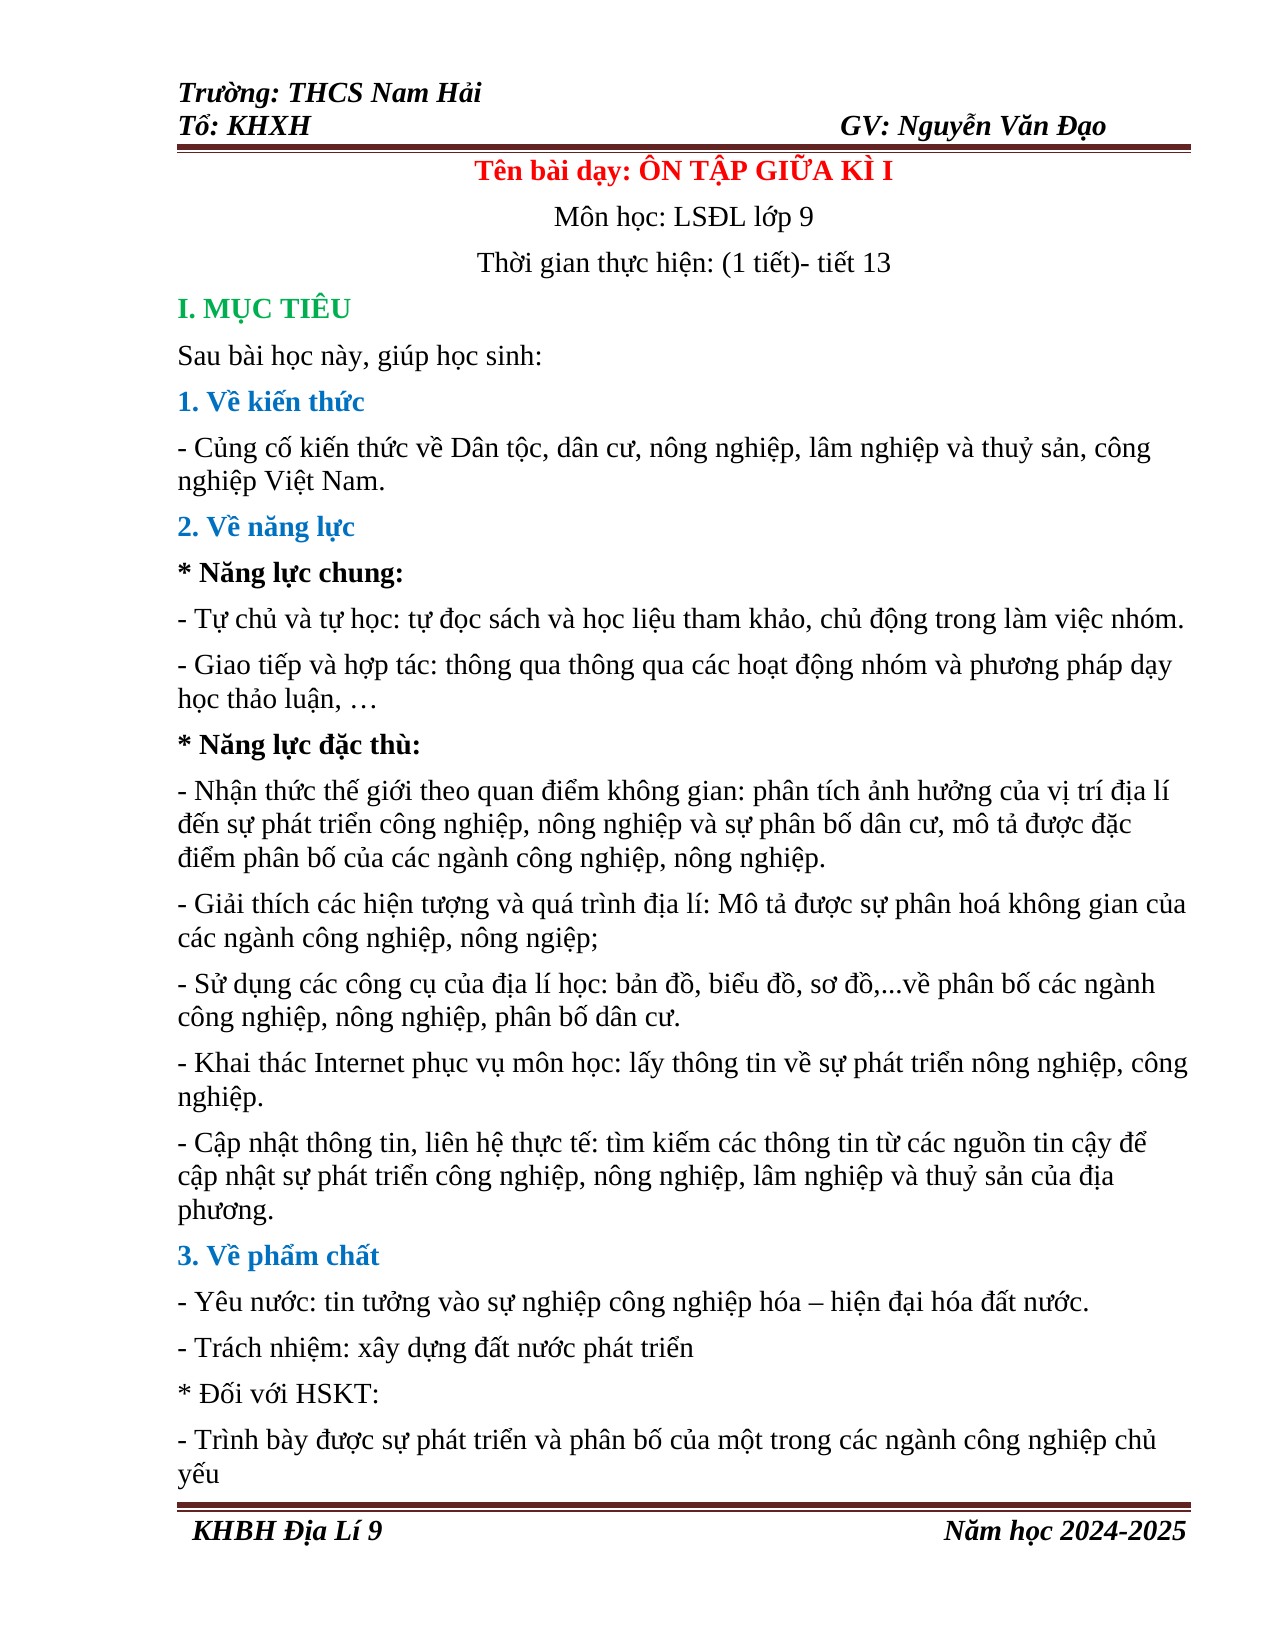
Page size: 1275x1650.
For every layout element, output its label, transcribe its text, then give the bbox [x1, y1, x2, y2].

text 3. Về phẩm chất [177, 1238, 1191, 1272]
text Tên bài dạy: ÔN TẬP GIỮA KÌ I [177, 153, 1191, 187]
text - Củng cố kiến thức về Dân tộc, dân cư, nông nghiệp, lâm nghiệp và thuỷ sản, công nghiệp Việt Nam. [177, 430, 1191, 497]
text Sau bài học này, giúp học sinh: [177, 338, 1191, 371]
text 2. Về năng lực [177, 509, 1191, 543]
text - Sử dụng các công cụ của địa lí học: bản đồ, biểu đồ, sơ đồ,...về phân bố các ngành công nghiệp, nông nghiệp, phân bố dân cư. [177, 966, 1191, 1033]
text - Khai thác Internet phục vụ môn học: lấy thông tin về sự phát triển nông nghiệp, công nghiệp. [177, 1045, 1191, 1112]
text - Trách nhiệm: xây dựng đất nước phát triển [177, 1330, 1191, 1364]
text I. MỤC TIÊU [177, 292, 1191, 325]
text Thời gian thực hiện: (1 tiết)- tiết 13 [177, 246, 1191, 279]
text Môn học: LSĐL lớp 9 [177, 199, 1191, 233]
text * Đối với HSKT: [177, 1376, 1191, 1410]
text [177, 1284, 1191, 1318]
text - Cập nhật thông tin, liên hệ thực tế: tìm kiếm các thông tin từ các nguồn tin cậy để cập nhật sự phát triển công nghiệp, nông nghiệp, lâm nghiệp và thuỷ sản của địa phương. [177, 1125, 1191, 1226]
text * Năng lực chung: [177, 555, 1191, 589]
text - Nhận thức thế giới theo quan điểm không gian: phân tích ảnh hưởng của vị trí địa lí đến sự phát triển công nghiệp, nông nghiệp và sự phân bố dân cư, mô tả được đặc điểm phân bố của các ngành công nghiệp, nông nghiệp. [177, 773, 1191, 874]
text 1. Về kiến thức [177, 384, 1191, 417]
text - Tự chủ và tự học: tự đọc sách và học liệu tham khảo, chủ động trong làm việc nhóm. [177, 601, 1191, 635]
text - Giải thích các hiện tượng và quá trình địa lí: Mô tả được sự phân hoá không gian của các ngành công nghiệp, nông ngiệp; [177, 886, 1191, 953]
text - Trình bày được sự phát triển và phân bố của một trong các ngành công nghiệp chủ yếu [177, 1422, 1191, 1489]
text - Giao tiếp và hợp tác: thông qua thông qua các hoạt động nhóm và phương pháp dạy học thảo luận, … [177, 647, 1191, 714]
text * Năng lực đặc thù: [177, 727, 1191, 761]
